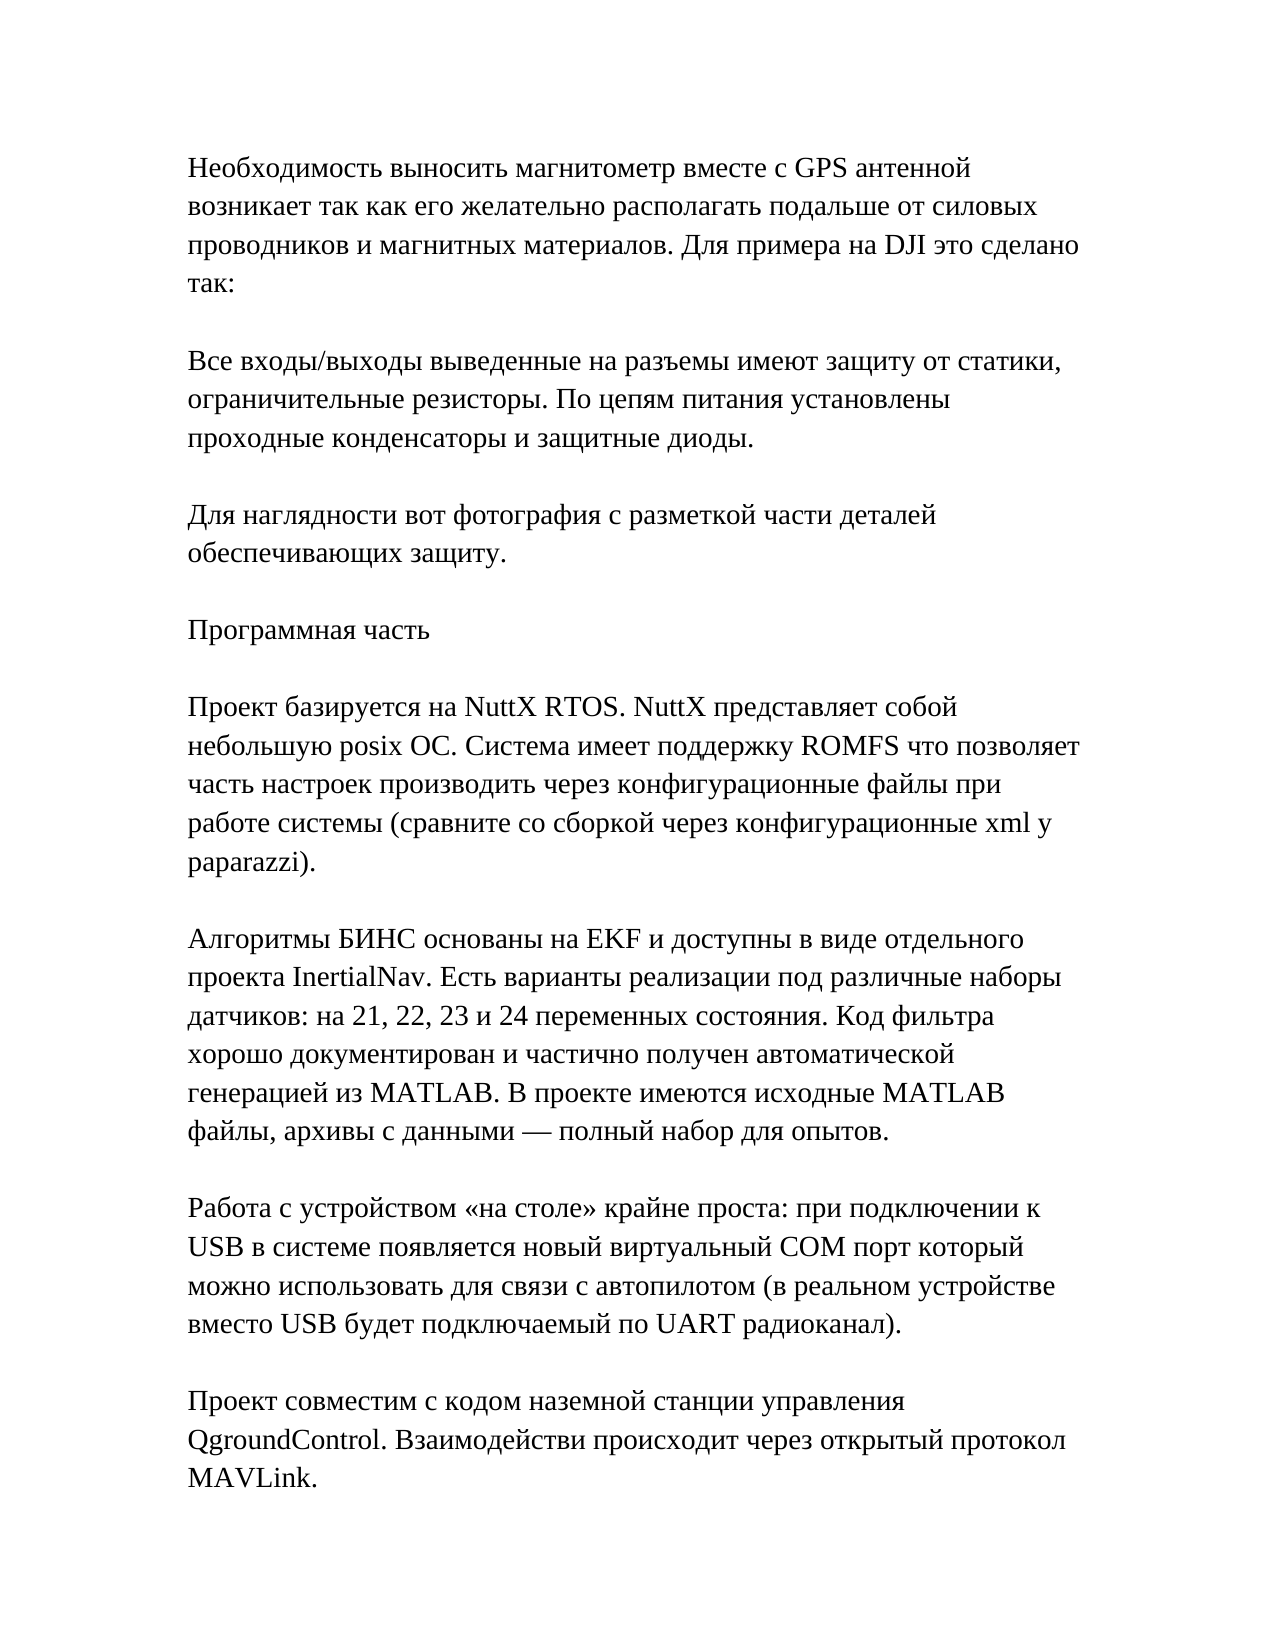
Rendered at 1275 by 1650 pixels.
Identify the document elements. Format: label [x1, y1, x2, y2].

text [187, 150, 1087, 1494]
